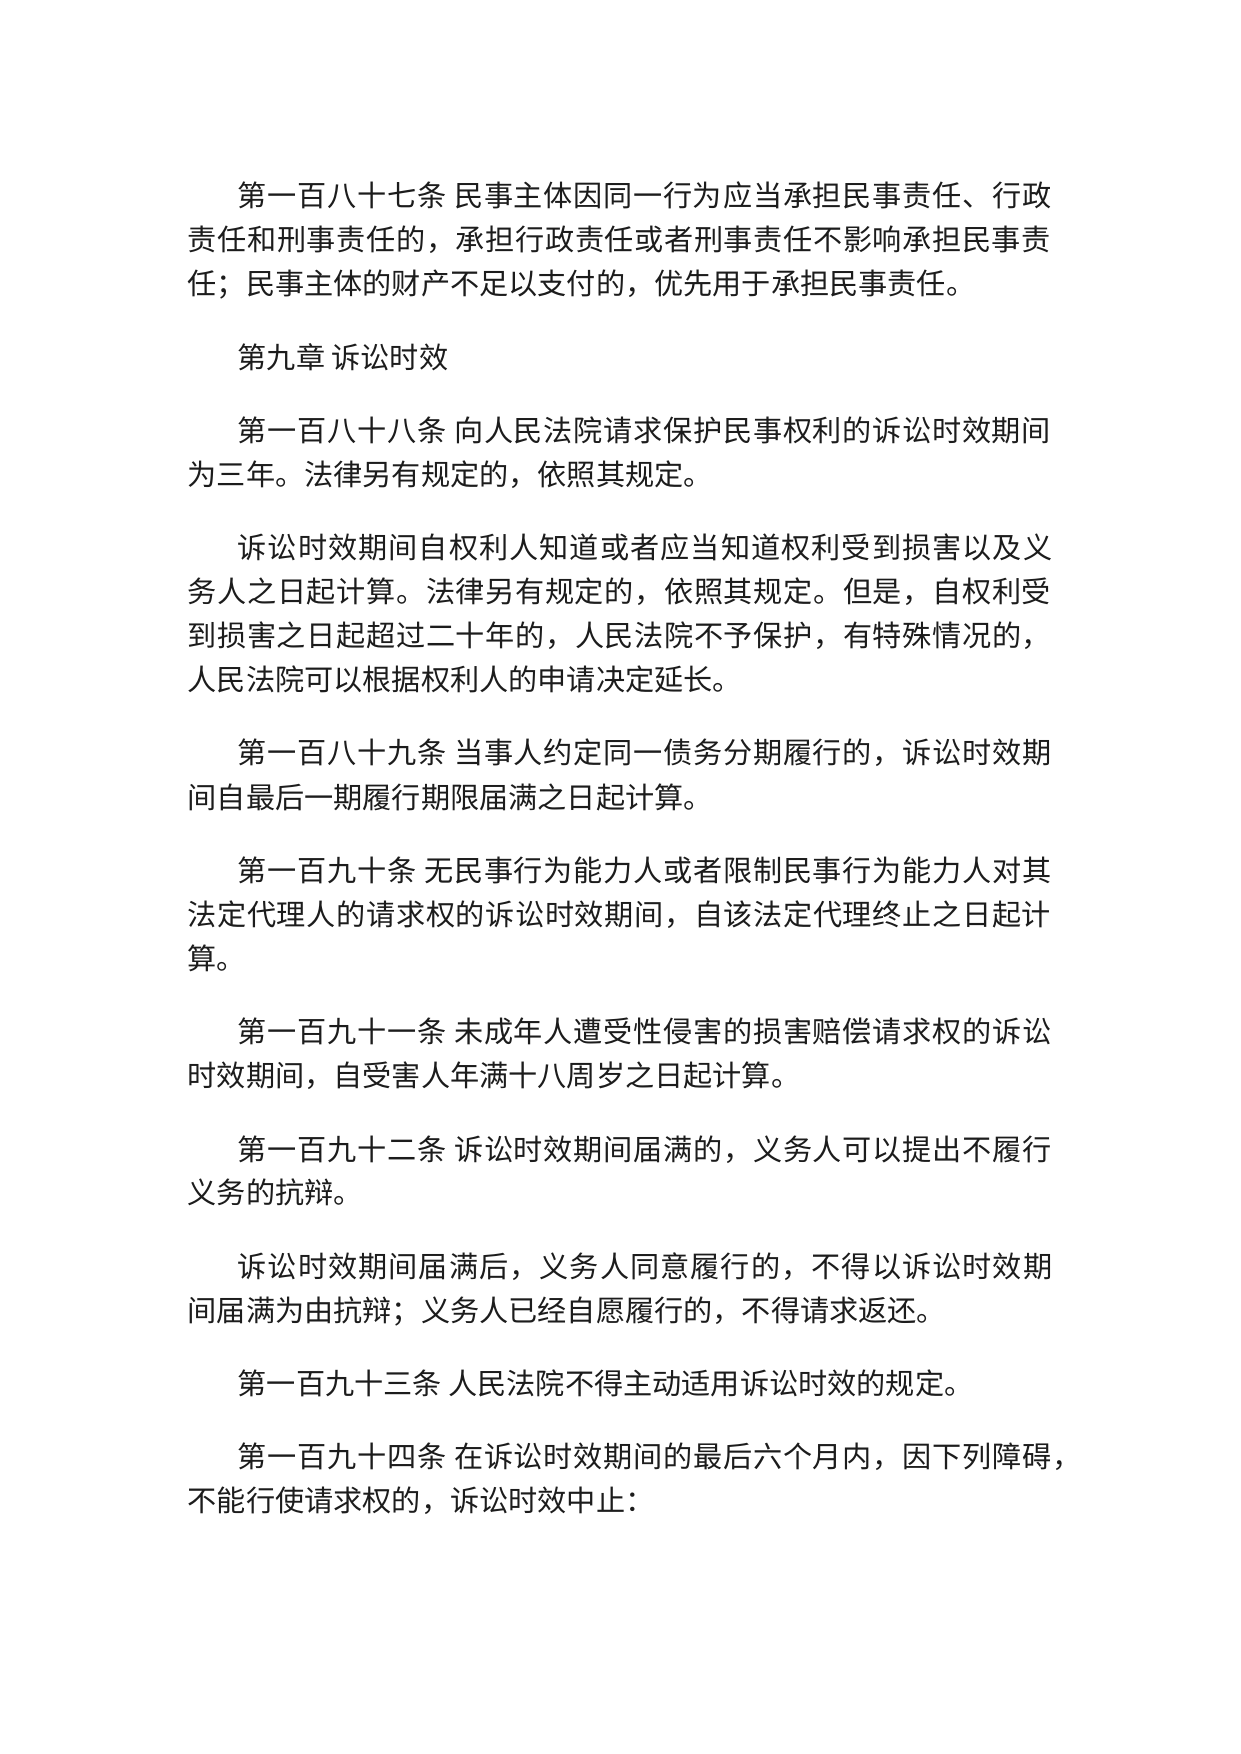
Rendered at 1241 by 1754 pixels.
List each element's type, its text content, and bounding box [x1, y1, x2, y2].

text 第九章 诉讼时效 [187, 333, 1053, 377]
text 第一百九十一条 未成年人遭受性侵害的损害赔偿请求权的诉讼时效期间，自受害人年满十八周岁之日起计算。 [187, 1008, 1053, 1096]
text 第一百八十八条 向人民法院请求保护民事权利的诉讼时效期间为三年。法律另有规定的，依照其规定。 [187, 407, 1053, 495]
text 第一百九十三条 人民法院不得主动适用诉讼时效的规定。 [187, 1360, 1053, 1404]
text 诉讼时效期间届满后，义务人同意履行的，不得以诉讼时效期间届满为由抗辩；义务人已经自愿履行的，不得请求返还。 [187, 1242, 1053, 1331]
text 诉讼时效期间自权利人知道或者应当知道权利受到损害以及义务人之日起计算。法律另有规定的，依照其规定。但是，自权利受到损害之日起超过二十年的，人民法院不予保护，有特殊情况的，人民法院可以根据权利人的申请决定延长。 [187, 524, 1053, 700]
text 第一百九十条 无民事行为能力人或者限制民事行为能力人对其法定代理人的请求权的诉讼时效期间，自该法定代理终止之日起计算。 [187, 847, 1053, 979]
text 第一百八十七条 民事主体因同一行为应当承担民事责任、行政责任和刑事责任的，承担行政责任或者刑事责任不影响承担民事责任；民事主体的财产不足以支付的，优先用于承担民事责任。 [187, 172, 1053, 304]
text 第一百九十四条 在诉讼时效期间的最后六个月内，因下列障碍，不能行使请求权的，诉讼时效中止： [187, 1433, 1053, 1521]
text 第一百八十九条 当事人约定同一债务分期履行的，诉讼时效期间自最后一期履行期限届满之日起计算。 [187, 729, 1053, 817]
text 第一百九十二条 诉讼时效期间届满的，义务人可以提出不履行义务的抗辩。 [187, 1125, 1053, 1213]
